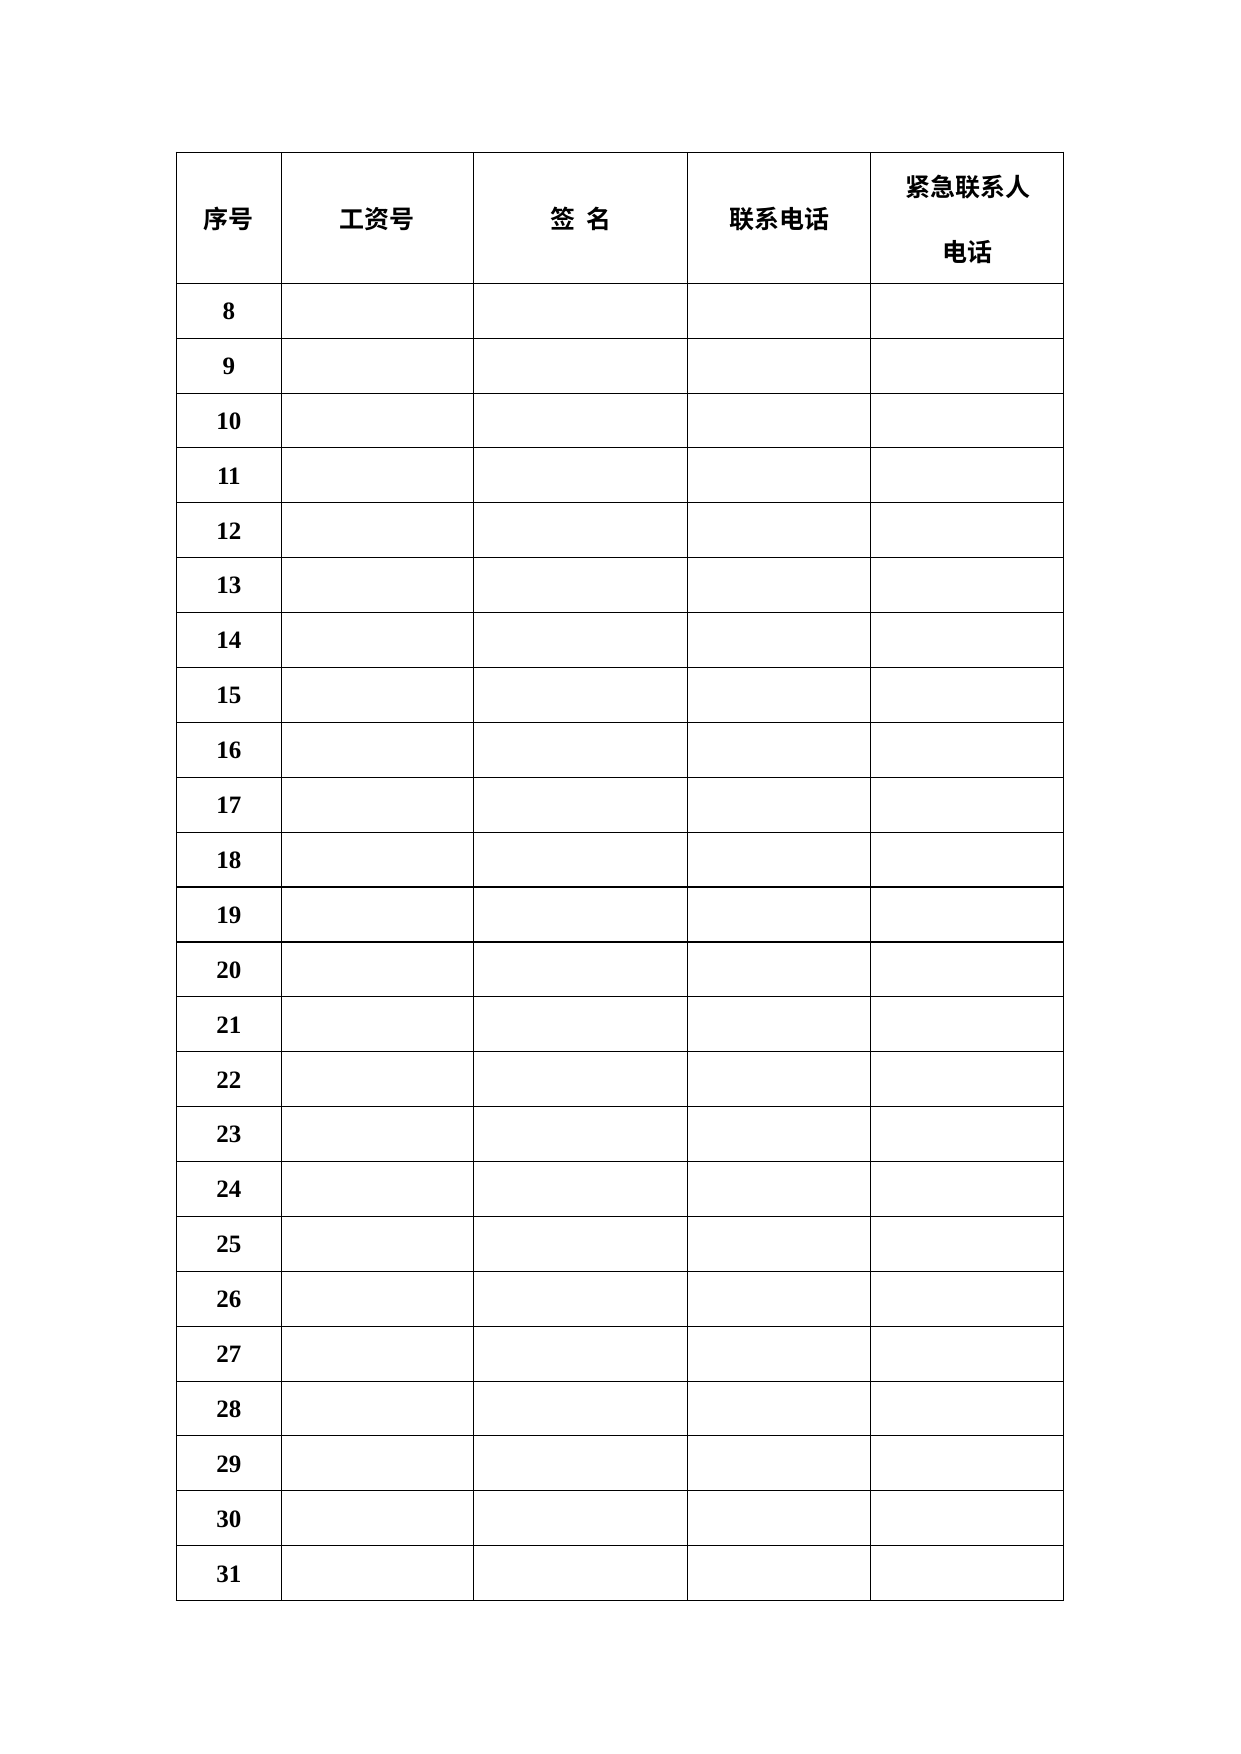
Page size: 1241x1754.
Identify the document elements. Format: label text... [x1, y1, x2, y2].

table_cell [688, 723, 870, 777]
table_cell [871, 1052, 1063, 1106]
table_cell 14 [177, 613, 281, 667]
table_cell 8 [177, 284, 281, 337]
table_cell [688, 668, 870, 722]
table_cell 26 [177, 1272, 281, 1326]
table_cell [282, 997, 473, 1051]
table_cell [871, 284, 1063, 337]
table_header 工资号 [282, 153, 473, 283]
table_cell [474, 1436, 687, 1490]
table_cell [688, 339, 870, 392]
table_cell [282, 503, 473, 557]
table_cell [282, 1436, 473, 1490]
table_cell [688, 1382, 870, 1435]
table_cell 29 [177, 1436, 281, 1490]
table_cell [688, 1491, 870, 1545]
table_cell [282, 284, 473, 337]
table_cell [688, 1162, 870, 1216]
table_cell [871, 1327, 1063, 1381]
table_cell [474, 1052, 687, 1106]
table_cell [282, 833, 473, 886]
table_cell [282, 1491, 473, 1545]
table_cell [282, 1546, 473, 1600]
table_cell [871, 1436, 1063, 1490]
table_cell [871, 448, 1063, 502]
table_cell [282, 943, 473, 996]
table_cell [688, 997, 870, 1051]
table_cell [871, 1546, 1063, 1600]
table_cell [688, 1217, 870, 1271]
table_cell [871, 503, 1063, 557]
table_cell [688, 613, 870, 667]
table_cell [871, 613, 1063, 667]
table_cell [688, 284, 870, 337]
table_cell [688, 558, 870, 612]
table_cell 9 [177, 339, 281, 392]
table_cell [688, 1436, 870, 1490]
table_cell [688, 943, 870, 996]
table_cell [474, 1162, 687, 1216]
table_cell [474, 997, 687, 1051]
table_cell [688, 1546, 870, 1600]
table_cell [474, 888, 687, 941]
table_cell [871, 778, 1063, 832]
table_cell [474, 943, 687, 996]
table_cell [871, 1217, 1063, 1271]
table_cell [688, 778, 870, 832]
table_cell [871, 1491, 1063, 1545]
table_header 紧急联系人 电话 [871, 153, 1063, 283]
table_cell 17 [177, 778, 281, 832]
table_cell [871, 833, 1063, 886]
table_cell 27 [177, 1327, 281, 1381]
table_cell [474, 394, 687, 447]
table_cell [474, 723, 687, 777]
table_cell [282, 778, 473, 832]
table_cell [871, 668, 1063, 722]
table_cell [871, 394, 1063, 447]
table_header 签 名 [474, 153, 687, 283]
table_cell [871, 1107, 1063, 1161]
table_cell 23 [177, 1107, 281, 1161]
table_cell [282, 1382, 473, 1435]
table_cell [688, 1272, 870, 1326]
table_cell [871, 558, 1063, 612]
table_cell [871, 997, 1063, 1051]
table_cell [282, 339, 473, 392]
table_cell [282, 1327, 473, 1381]
table_cell 10 [177, 394, 281, 447]
table_cell 24 [177, 1162, 281, 1216]
table_cell [688, 1327, 870, 1381]
table_cell 22 [177, 1052, 281, 1106]
table_cell 12 [177, 503, 281, 557]
table_cell [474, 1107, 687, 1161]
table_cell [282, 723, 473, 777]
table_cell [871, 1382, 1063, 1435]
table_cell [871, 1272, 1063, 1326]
table_cell [282, 448, 473, 502]
table_cell 25 [177, 1217, 281, 1271]
table_cell [871, 723, 1063, 777]
table_cell 30 [177, 1491, 281, 1545]
table_cell [688, 448, 870, 502]
table_cell [474, 503, 687, 557]
table_cell [474, 448, 687, 502]
table_cell [282, 888, 473, 941]
table_cell 21 [177, 997, 281, 1051]
table_cell [282, 613, 473, 667]
table_cell [474, 284, 687, 337]
table_cell [871, 339, 1063, 392]
table_cell [871, 888, 1063, 941]
table_cell 20 [177, 943, 281, 996]
table_cell [474, 833, 687, 886]
table_cell [474, 613, 687, 667]
table_cell 31 [177, 1546, 281, 1600]
table_cell [871, 1162, 1063, 1216]
table_cell [282, 558, 473, 612]
table_cell [688, 394, 870, 447]
table_cell [282, 394, 473, 447]
table_cell [474, 1546, 687, 1600]
table_header 序号 [177, 153, 281, 283]
table_cell [474, 339, 687, 392]
table_cell 19 [177, 888, 281, 941]
table_cell [688, 1107, 870, 1161]
table_cell [688, 503, 870, 557]
table_cell [688, 888, 870, 941]
table_cell [282, 1272, 473, 1326]
table_cell 11 [177, 448, 281, 502]
table_cell [282, 668, 473, 722]
table_cell [474, 668, 687, 722]
table_cell [688, 833, 870, 886]
table_cell [282, 1217, 473, 1271]
table_header 联系电话 [688, 153, 870, 283]
table_cell [282, 1162, 473, 1216]
table_cell [871, 943, 1063, 996]
table_cell 13 [177, 558, 281, 612]
table_cell [474, 1491, 687, 1545]
table_cell [474, 558, 687, 612]
table_cell 15 [177, 668, 281, 722]
table_cell 18 [177, 833, 281, 886]
table_cell 16 [177, 723, 281, 777]
table_cell [474, 1217, 687, 1271]
table_cell [282, 1052, 473, 1106]
table_cell [282, 1107, 473, 1161]
table_cell [474, 778, 687, 832]
table_cell [474, 1272, 687, 1326]
table_cell [474, 1382, 687, 1435]
table_cell [688, 1052, 870, 1106]
table_cell [474, 1327, 687, 1381]
table_cell 28 [177, 1382, 281, 1435]
